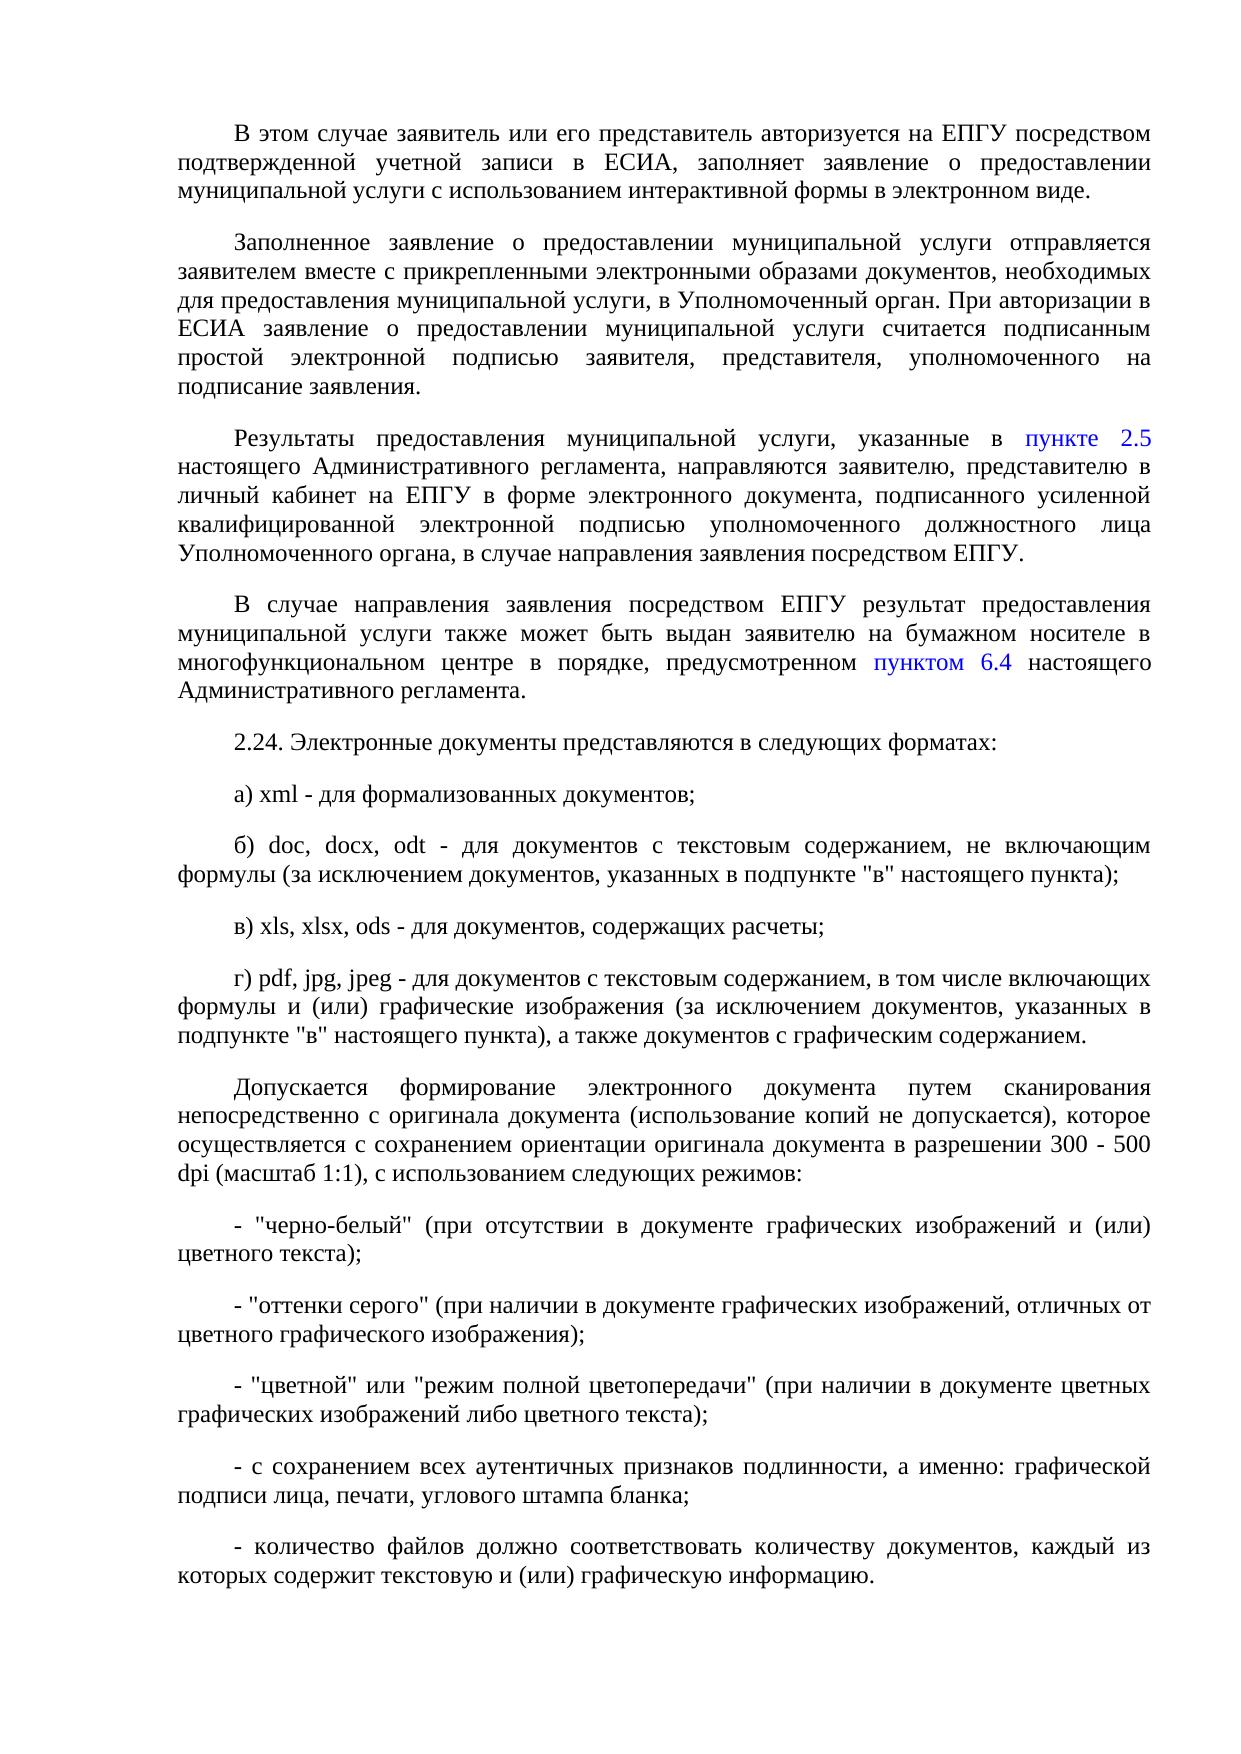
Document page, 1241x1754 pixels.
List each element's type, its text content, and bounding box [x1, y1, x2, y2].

text в) xls, xlsx, ods - для документов, содержащих расчеты; [177, 911, 1152, 940]
text г) pdf, jpg, jpeg - для документов с текстовым содержанием, в том числе включающих формулы и (или) графические изображения (за исключением документов, указанных в подпункте "в" настоящего пункта), а также документов с графическим содержанием. [177, 963, 1152, 1049]
text - "цветной" или "режим полной цветопередачи" (при наличии в документе цветных графических изображений либо цветного текста); [177, 1371, 1152, 1428]
text б) doc, docx, odt - для документов с текстовым содержанием, не включающим формулы (за исключением документов, указанных в подпункте "в" настоящего пункта); [177, 831, 1152, 888]
text - "оттенки серого" (при наличии в документе графических изображений, отличных от цветного графического изображения); [177, 1290, 1152, 1348]
text - с сохранением всех аутентичных признаков подлинности, а именно: графической подписи лица, печати, углового штампа бланка; [177, 1451, 1152, 1508]
text 2.24. Электронные документы представляются в следующих форматах: [177, 727, 1152, 756]
text а) xml - для формализованных документов; [177, 779, 1152, 808]
text Результаты предоставления муниципальной услуги, указанные в пункте 2.5 настоящего Административного регламента, направляются заявителю, представителю в личный кабинет на ЕПГУ в форме электронного документа, подписанного усиленной квалифицированной электронной подписью уполномоченного должностного лица Уполномоченного органа, в случае направления заявления посредством ЕПГУ. [177, 423, 1152, 566]
text В случае направления заявления посредством ЕПГУ результат предоставления муниципальной услуги также может быть выдан заявителю на бумажном носителе в многофункциональном центре в порядке, предусмотренном пунктом 6.4 настоящего Административного регламента. [177, 589, 1152, 704]
text - количество файлов должно соответствовать количеству документов, каждый из которых содержит текстовую и (или) графическую информацию. [177, 1531, 1152, 1589]
text Заполненное заявление о предоставлении муниципальной услуги отправляется заявителем вместе с прикрепленными электронными образами документов, необходимых для предоставления муниципальной услуги, в Уполномоченный орган. При авторизации в ЕСИА заявление о предоставлении муниципальной услуги считается подписанным простой электронной подписью заявителя, представителя, уполномоченного на подписание заявления. [177, 227, 1152, 400]
text В этом случае заявитель или его представитель авторизуется на ЕПГУ посредством подтвержденной учетной записи в ЕСИА, заполняет заявление о предоставлении муниципальной услуги с использованием интерактивной формы в электронном виде. [177, 118, 1152, 204]
text Допускается формирование электронного документа путем сканирования непосредственно с оригинала документа (использование копий не допускается), которое осуществляется с сохранением ориентации оригинала документа в разрешении 300 - 500 dpi (масштаб 1:1), с использованием следующих режимов: [177, 1072, 1152, 1187]
text - "черно-белый" (при отсутствии в документе графических изображений и (или) цветного текста); [177, 1210, 1152, 1267]
